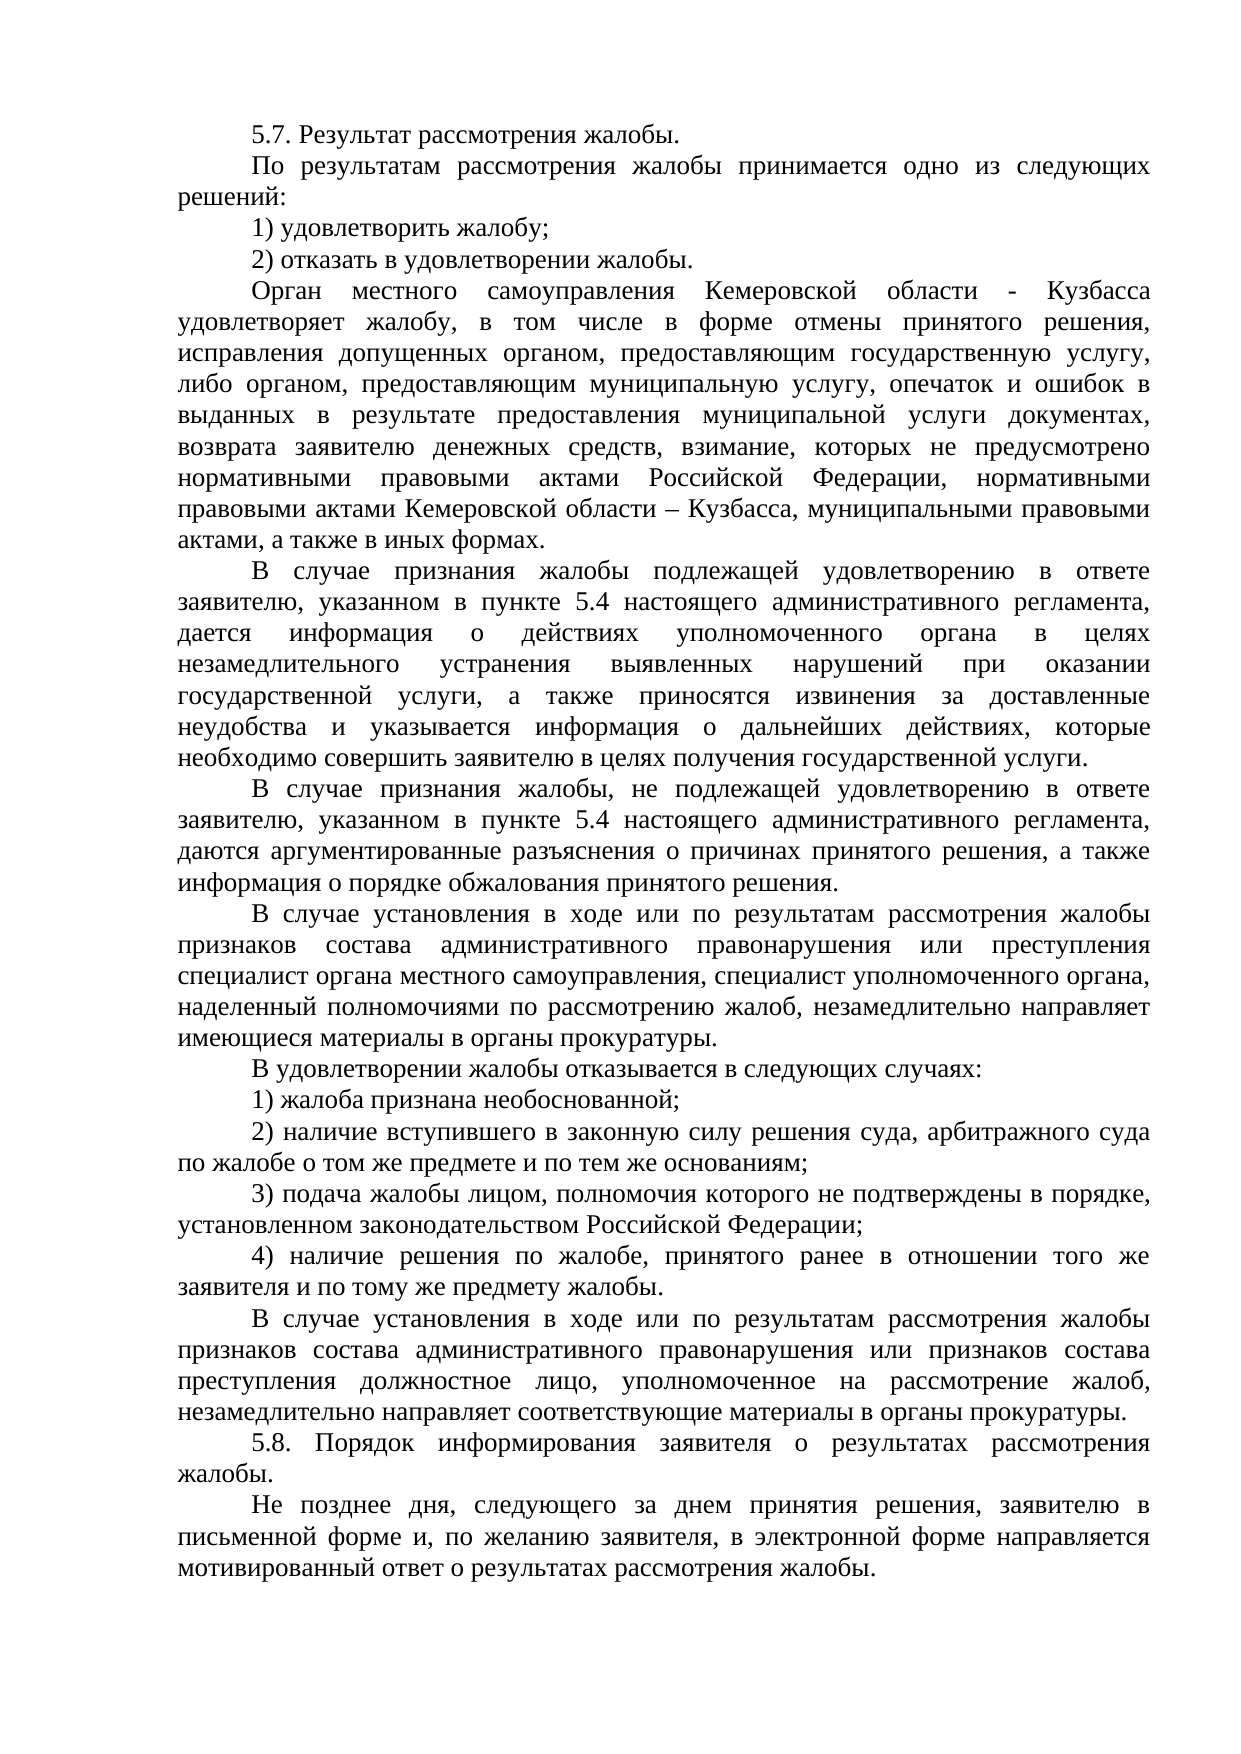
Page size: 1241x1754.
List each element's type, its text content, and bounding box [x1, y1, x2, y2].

text 4) наличие решения по жалобе, принятого ранее в отношении того же заявителя и по тому же предмету жалобы. [177, 1239, 1152, 1302]
text 1) жалоба признана необоснованной; [177, 1084, 1152, 1115]
text В случае установления в ходе или по результатам рассмотрения жалобы признаков состава административного правонарушения или преступления специалист органа местного самоуправления, специалист уполномоченного органа, наделенный полномочиями по рассмотрению жалоб, незамедлительно направляет имеющиеся материалы в органы прокуратуры. [177, 897, 1152, 1052]
text В случае установления в ходе или по результатам рассмотрения жалобы признаков состава административного правонарушения или признаков состава преступления должностное лицо, уполномоченное на рассмотрение жалоб, незамедлительно направляет соответствующие материалы в органы прокуратуры. [177, 1302, 1152, 1426]
text Не позднее дня, следующего за днем принятия решения, заявителю в письменной форме и, по желанию заявителя, в электронной форме направляется мотивированный ответ о результатах рассмотрения жалобы. [177, 1488, 1152, 1582]
text В удовлетворении жалобы отказывается в следующих случаях: [177, 1052, 1152, 1084]
text В случае признания жалобы, не подлежащей удовлетворению в ответе заявителю, указанном в пункте 5.4 настоящего административного регламента, даются аргументированные разъяснения о причинах принятого решения, а также информация о порядке обжалования принятого решения. [177, 772, 1152, 897]
text 2) наличие вступившего в законную силу решения суда, арбитражного суда по жалобе о том же предмете и по тем же основаниям; [177, 1115, 1152, 1177]
text 3) подача жалобы лицом, полномочия которого не подтверждены в порядке, установленном законодательством Российской Федерации; [177, 1177, 1152, 1239]
text В случае признания жалобы подлежащей удовлетворению в ответе заявителю, указанном в пункте 5.4 настоящего административного регламента, дается информация о действиях уполномоченного органа в целях незамедлительного устранения выявленных нарушений при оказании государственной услуги, а также приносятся извинения за доставленные неудобства и указывается информация о дальнейших действиях, которые необходимо совершить заявителю в целях получения государственной услуги. [177, 554, 1152, 772]
text 5.8. Порядок информирования заявителя о результатах рассмотрения жалобы. [177, 1426, 1152, 1488]
text 5.7. Результат рассмотрения жалобы. [177, 118, 1152, 149]
text 2) отказать в удовлетворении жалобы. [177, 243, 1152, 274]
text По результатам рассмотрения жалобы принимается одно из следующих решений: [177, 149, 1152, 212]
text 1) удовлетворить жалобу; [177, 212, 1152, 243]
text Орган местного самоуправления Кемеровской области - Кузбасса удовлетворяет жалобу, в том числе в форме отмены принятого решения, исправления допущенных органом, предоставляющим государственную услугу, либо органом, предоставляющим муниципальную услугу, опечаток и ошибок в выданных в результате предоставления муниципальной услуги документах, возврата заявителю денежных средств, взимание, которых не предусмотрено нормативными правовыми актами Российской Федерации, нормативными правовыми актами Кемеровской области – Кузбасса, муниципальными правовыми актами, а также в иных формах. [177, 274, 1152, 554]
